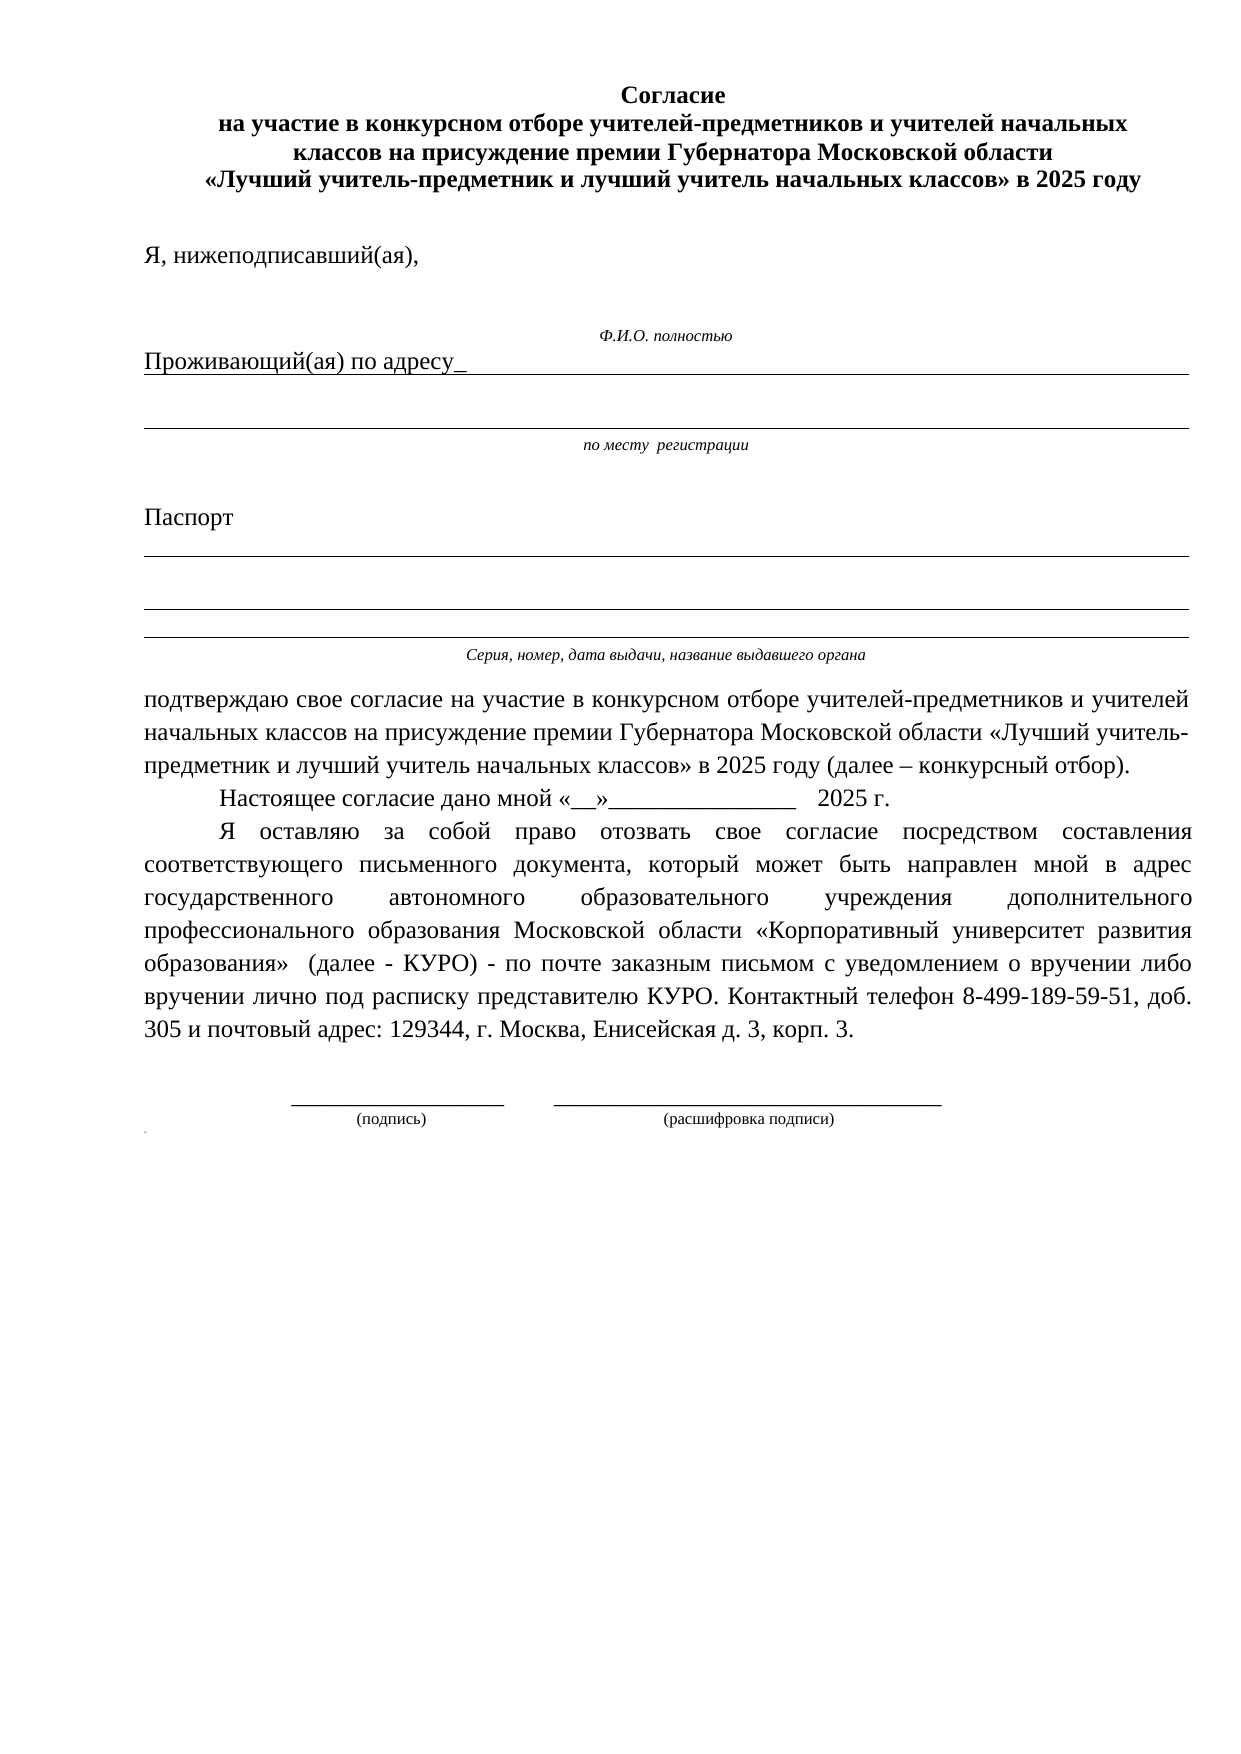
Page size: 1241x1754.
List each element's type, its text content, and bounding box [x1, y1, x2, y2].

text Проживающий(ая) по адресу_ [144, 349, 1189, 374]
text Настоящее согласие дано мной «__»_______________ 2025 г. [144, 783, 1189, 812]
text _________________ _______________________________ [218, 1080, 1194, 1109]
text на участие в конкурсном отборе учителей-предметников и учителей начальных классов на присуждение премии Губернатора Московской области «Лучший учитель-предметник и лучший учитель начальных классов» в 2025 году [156, 109, 1189, 193]
text Паспорт [144, 506, 1189, 531]
text Серия, номер, дата выдачи, название выдавшего органа [144, 638, 1189, 665]
text Я, нижеподписавший(ая), [144, 244, 1189, 269]
text подтверждаю свое согласие на участие в конкурсном отборе учителей-предметников и учителей начальных классов на присуждение премии Губернатора Московской области «Лучший учитель-предметник и лучший учитель начальных классов» в 2025 году (далее – конкурсный отбор). [144, 684, 1189, 779]
text по месту регистрации [144, 429, 1189, 456]
text Согласие [156, 81, 1189, 109]
text Ф.И.О. полностью [144, 321, 1189, 346]
text (подпись) (расшифровка подписи) [144, 1109, 1194, 1128]
text Я оставляю за собой право отозвать свое согласие посредством составления соответствующего письменного документа, который может быть направлен мной в адрес государственного автономного образовательного учреждения дополнительного профессионального образования Московской области «Корпоративный университет развития образования» (далее - КУРО) - по почте заказным письмом с уведомлением о вручении либо вручении лично под расписку представителю КУРО. Контактный телефон 8-499-189-59-51, доб. 305 и почтовый адрес: 129344, г. Москва, Енисейская д. 3, корп. 3. [144, 816, 1193, 1043]
